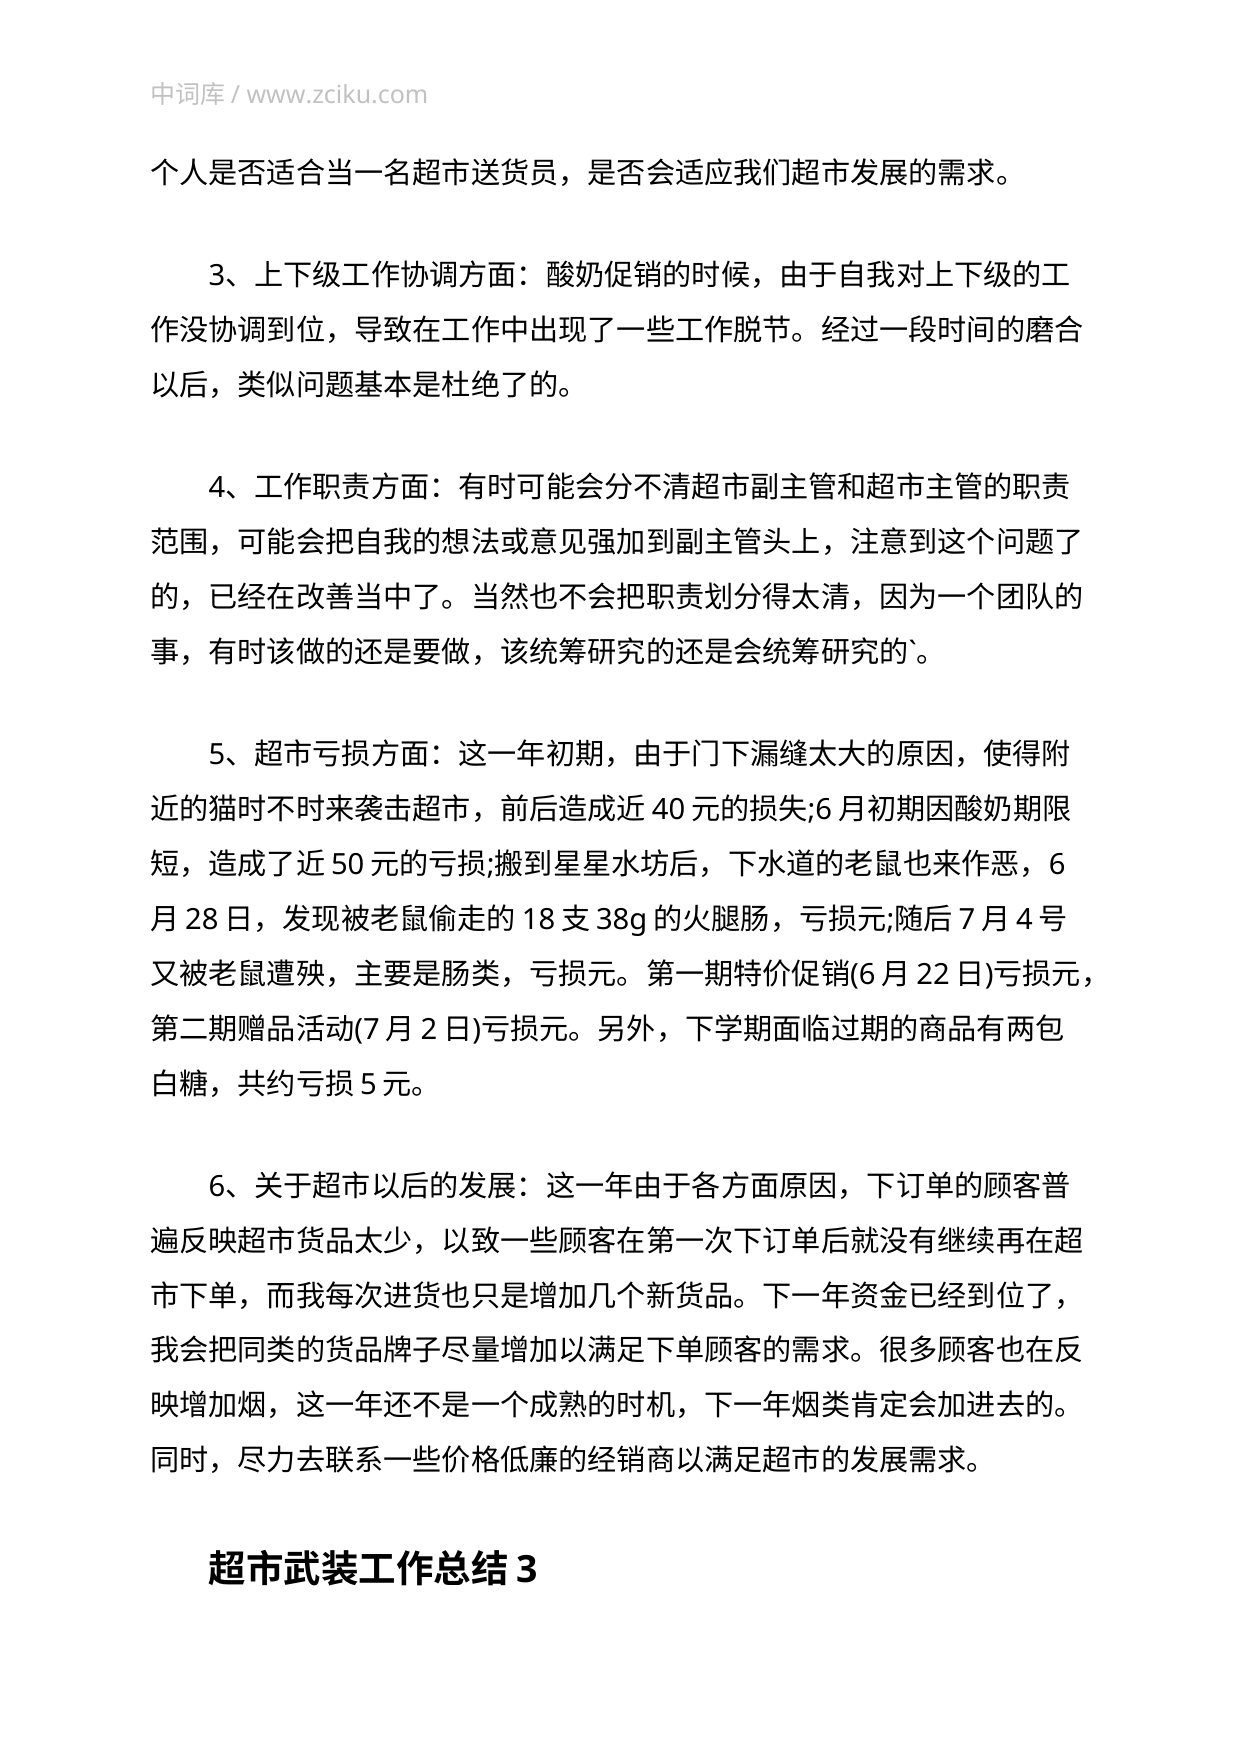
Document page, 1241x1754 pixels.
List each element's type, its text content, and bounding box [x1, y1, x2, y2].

text 4、工作职责方面：有时可能会分不清超市副主管和超市主管的职责范围，可能会把自我的想法或意见强加到副主管头上，注意到这个问题了的，已经在改善当中了。当然也不会把职责划分得太清，因为一个团队的事，有时该做的还是要做，该统筹研究的还是会统筹研究的`。 [150, 463, 1090, 671]
text 超市武装工作总结3 [150, 1538, 1090, 1593]
text 3、上下级工作协调方面：酸奶促销的时候，由于自我对上下级的工作没协调到位，导致在工作中出现了一些工作脱节。经过一段时间的磨合以后，类似问题基本是杜绝了的。 [150, 252, 1090, 404]
text 6、关于超市以后的发展：这一年由于各方面原因，下订单的顾客普遍反映超市货品太少，以致一些顾客在第一次下订单后就没有继续再在超市下单，而我每次进货也只是增加几个新货品。下一年资金已经到位了，我会把同类的货品牌子尽量增加以满足下单顾客的需求。很多顾客也在反映增加烟，这一年还不是一个成熟的时机，下一年烟类肯定会加进去的。同时，尽力去联系一些价格低廉的经销商以满足超市的发展需求。 [150, 1162, 1090, 1479]
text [150, 150, 1090, 192]
text 5、超市亏损方面：这一年初期，由于门下漏缝太大的原因，使得附近的猫时不时来袭击超市，前后造成近40元的损失;6月初期因酸奶期限短，造成了近50元的亏损;搬到星星水坊后，下水道的老鼠也来作恶，6月28日，发现被老鼠偷走的18支38g的火腿肠，亏损元;随后7月4号又被老鼠遭殃，主要是肠类，亏损元。第一期特价促销(6月22日)亏损元，第二期赠品活动(7月2日)亏损元。另外，下学期面临过期的商品有两包白糖，共约亏损5元。 [150, 730, 1090, 1103]
